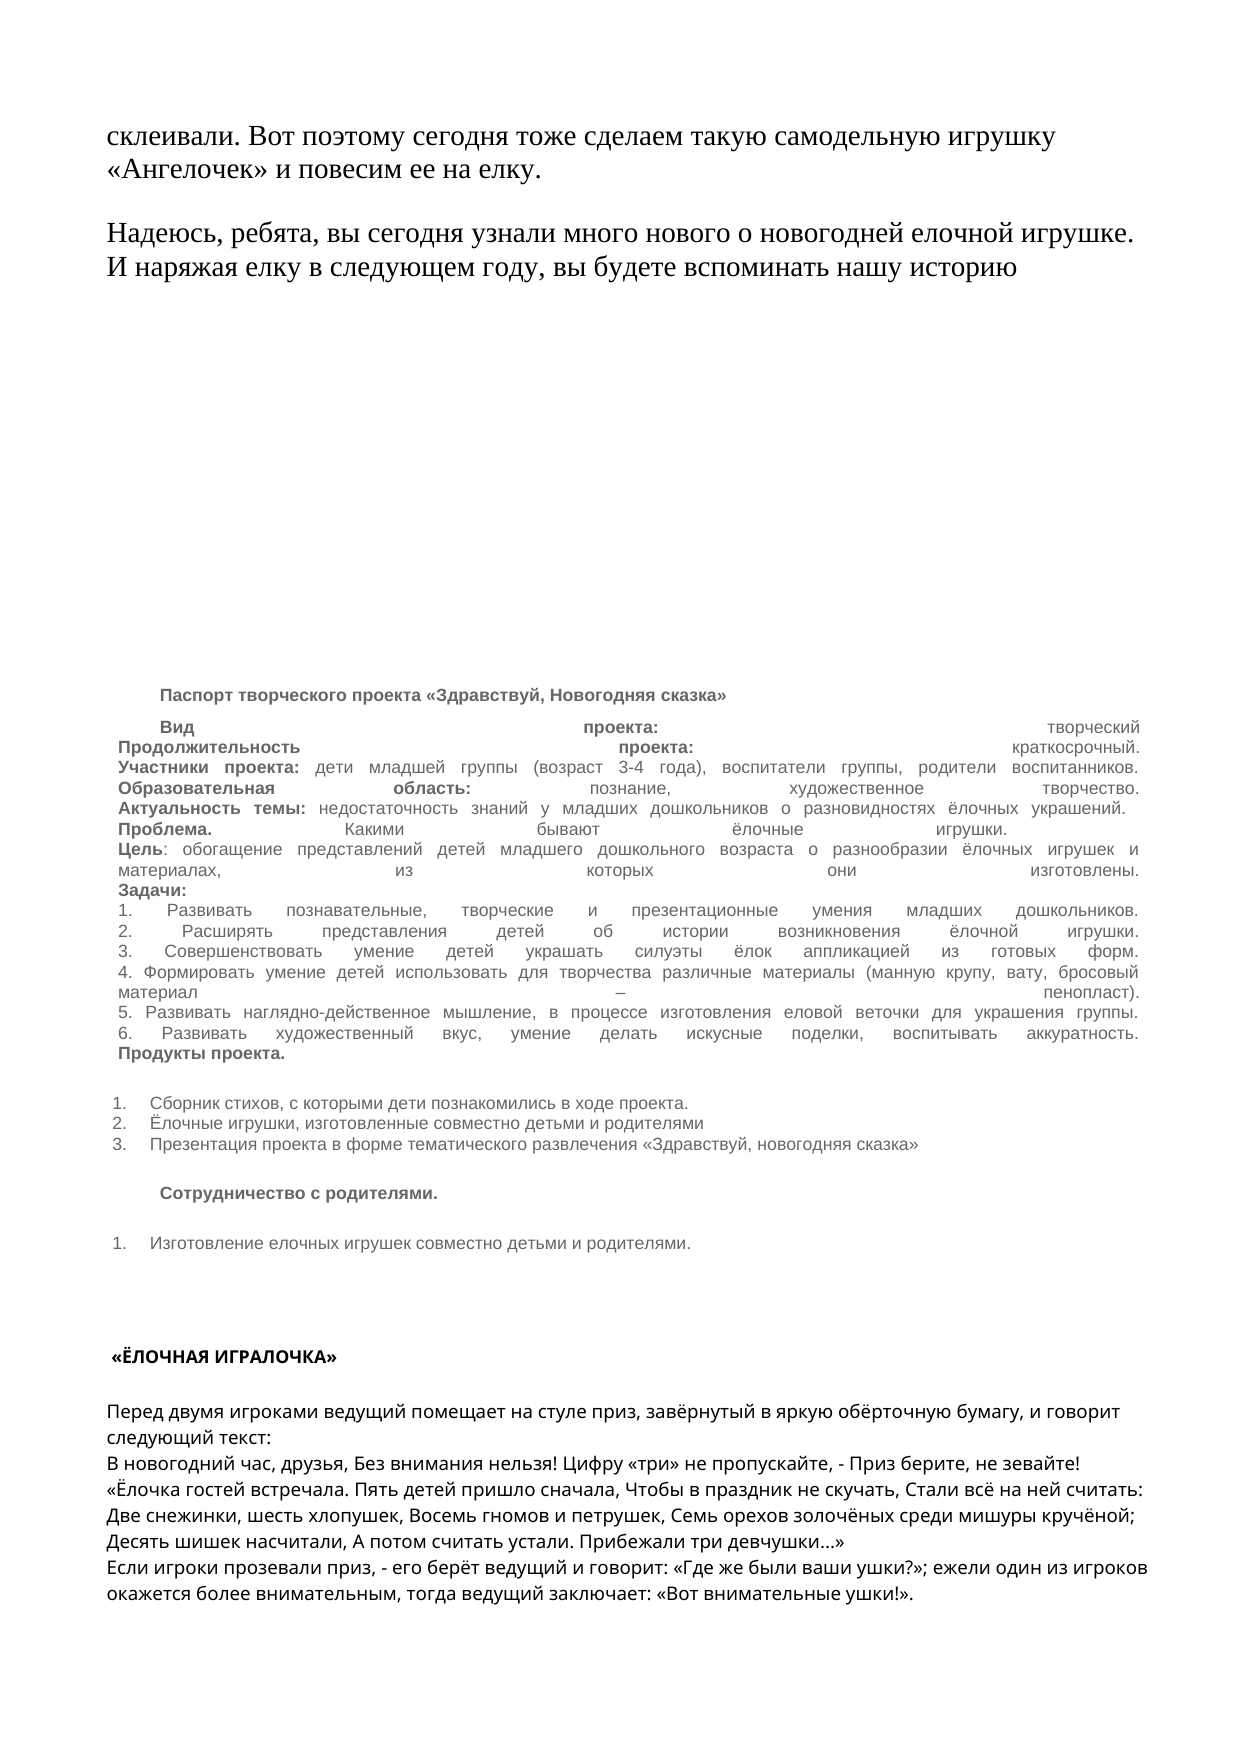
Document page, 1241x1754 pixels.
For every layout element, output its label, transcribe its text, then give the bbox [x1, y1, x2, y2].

list Презентация проекта в форме тематического развлечения «Здравствуй, новогодняя сказка» [112, 1133, 1141, 1154]
text Надеюсь, ребята, вы сегодня узнали много нового о новогодней елочной игрушке. И наряжая елку в следующем году, вы будете вспоминать нашу историю [106, 215, 1152, 282]
list Сборник стихов, с которыми дети познакомились в ходе проекта. [112, 1093, 1141, 1113]
text Сотрудничество с родителями. [118, 1183, 1140, 1203]
list Изготовление елочных игрушек совместно детьми и родителями. [112, 1233, 1141, 1253]
text Вид проекта: творческий Продолжительность проекта: краткосрочный. Участники проекта: дети младшей группы (возраст 3-4 года), воспитатели группы, родители воспитанников. Образовательная область: познание, художественное творчество. Актуальность темы: недостаточность знаний у младших дошкольников о разновидностях ёлочных украшений. Проблема. Какими бывают ёлочные игрушки. Цель: обогащение представлений детей младшего дошкольного возраста о разнообразии ёлочных игрушек и материалах, из которых они изготовлены. Задачи: 1. Развивать познавательные, творческие и презентационные умения младших дошкольников. 2. Расширять представления детей об истории возникновения ёлочной игрушки. 3. Совершенствовать умение детей украшать силуэты ёлок аппликацией из готовых форм. 4. Формировать умение детей использовать для творчества различные материалы (манную крупу, вату, бросовый материал – пенопласт). 5. Развивать наглядно-действенное мышление, в процессе изготовления еловой веточки для украшения группы. 6. Развивать художественный вкус, умение делать искусные поделки, воспитывать аккуратность. Продукты проекта. [118, 716, 1140, 1063]
text Перед двумя игроками ведущий помещает на стуле приз, завёрнутый в яркую обёрточную бумагу, и говорит следующий текст: В новогодний час, друзья, Без внимания нельзя! Цифру «три» не пропускайте, - Приз берите, не зевайте! «Ёлочка гостей встречала. Пять детей пришло сначала, Чтобы в праздник не скучать, Стали всё на ней считать: Две снежинки, шесть хлопушек, Восемь гномов и петрушек, Семь орехов золочёных среди мишуры кручёной; Десять шишек насчитали, А потом считать устали. Прибежали три девчушки...» Если игроки прозевали приз, - его берёт ведущий и говорит: «Где же были ваши ушки?»; ежели один из игроков окажется более внимательным, тогда ведущий заключает: «Вот внимательные ушки!». [106, 1398, 1152, 1606]
list Ёлочные игрушки, изготовленные совместно детьми и родителями [112, 1113, 1141, 1133]
text Паспорт творческого проекта «Здравствуй, Новогодняя сказка» [118, 684, 1140, 705]
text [106, 118, 1152, 185]
text «ЁЛОЧНАЯ ИГРАЛОЧКА» [106, 1345, 1152, 1369]
